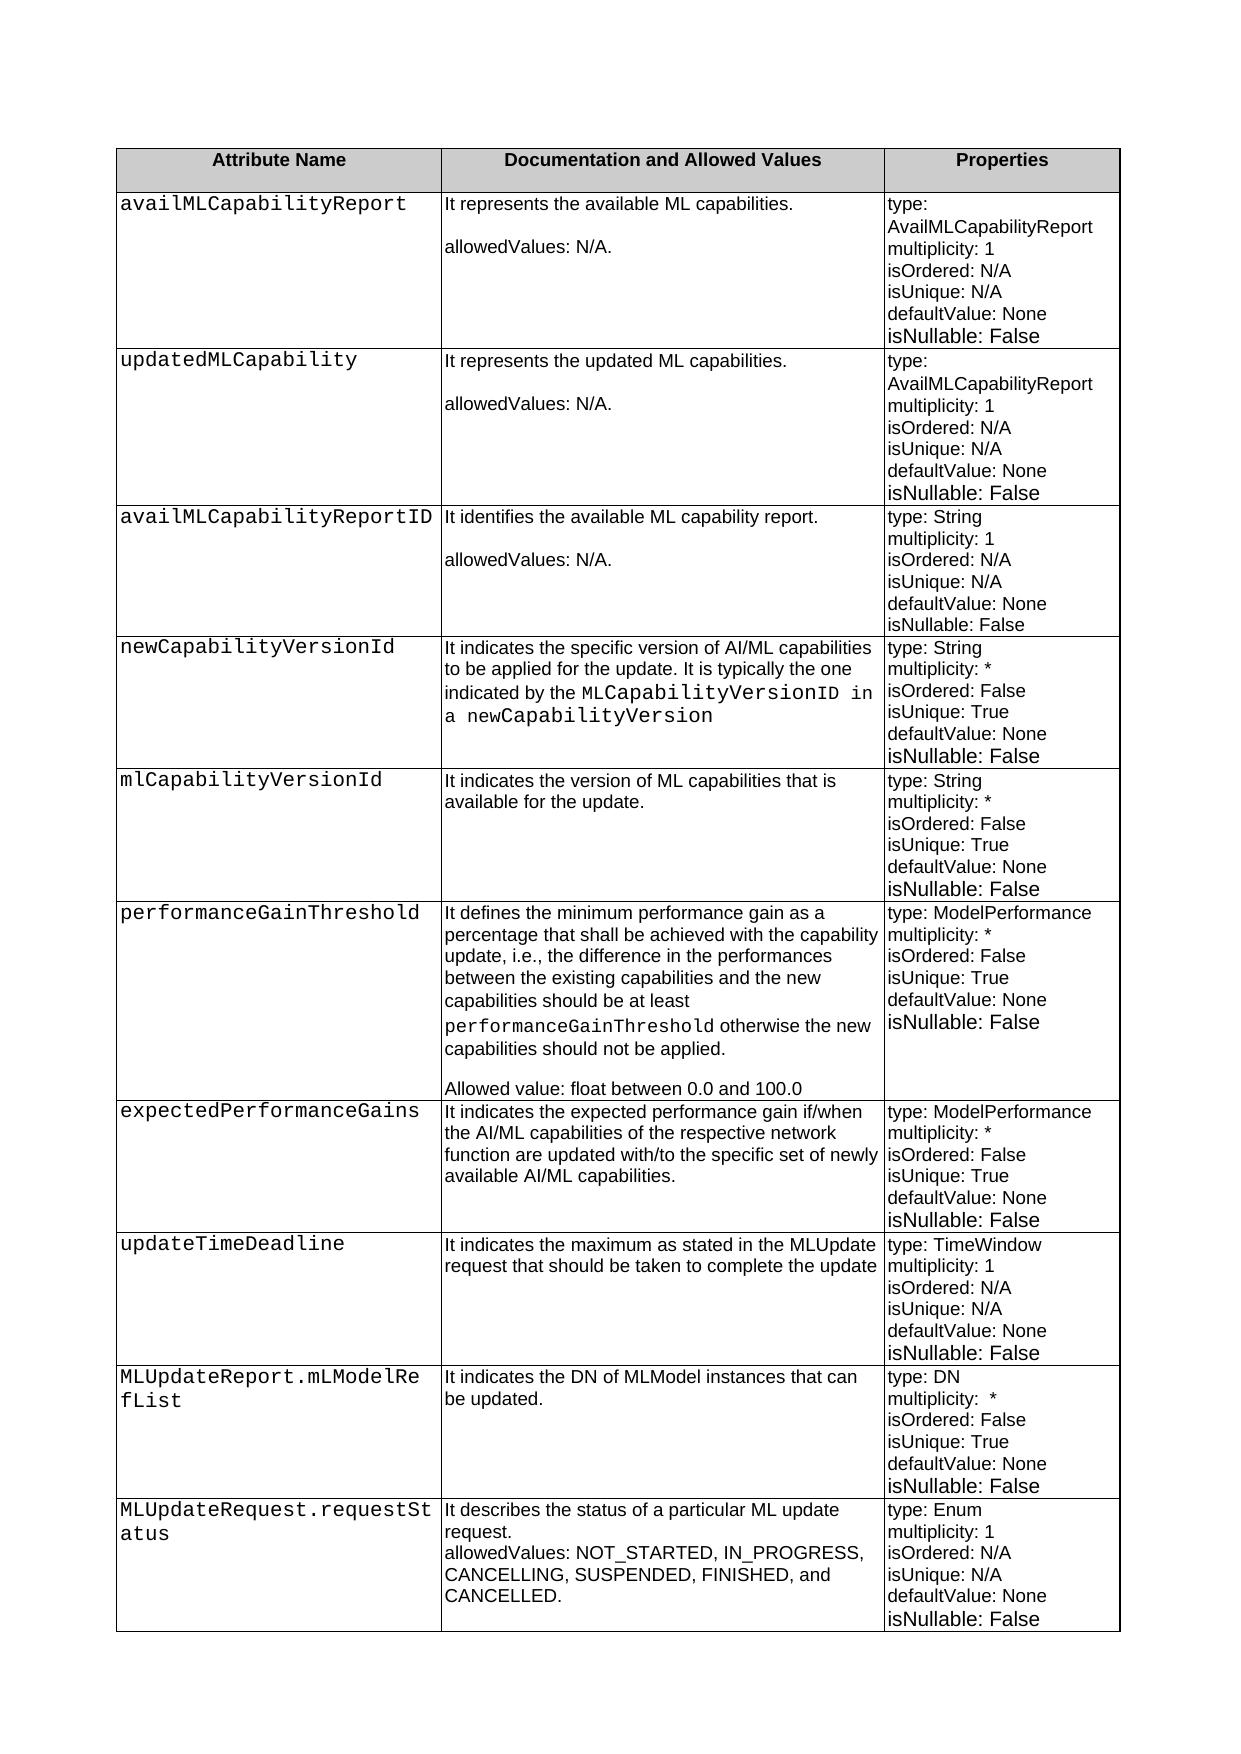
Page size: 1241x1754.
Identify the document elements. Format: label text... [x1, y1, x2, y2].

table_cell updatedMLCapability [117, 349, 441, 505]
table_cell It indicates the expected performance gain if/when the AI/ML capabilities of the respective network function are updated with/to the specific set of newly available AI/ML capabilities. [442, 1101, 884, 1232]
table_cell It represents the updated ML capabilities. allowedValues: N/A. [442, 349, 884, 505]
table_cell MLUpdateRequest.requestStatus [117, 1499, 441, 1631]
table_cell It indicates the DN of MLModel instances that can be updated. [442, 1366, 884, 1498]
table_cell It indicates the version of ML capabilities that is available for the update. [442, 769, 884, 901]
table_cell type: AvailMLCapabilityReport multiplicity: 1 isOrdered: N/A isUnique: N/A defaultValue: None isNullable: False [885, 193, 1119, 348]
table_cell type: ModelPerformance multiplicity: * isOrdered: False isUnique: True defaultValue: None isNullable: False [885, 902, 1119, 1099]
table_cell It defines the minimum performance gain as a percentage that shall be achieved with the capability update, i.e., the difference in the performances between the existing capabilities and the new capabilities should be at least performanceGainThreshold otherwise the new capabilities should not be applied. Allowed value: float between 0.0 and 100.0 [442, 902, 884, 1099]
table_cell availMLCapabilityReportID [117, 506, 441, 636]
table_cell availMLCapabilityReport [117, 193, 441, 348]
table_cell type: TimeWindow multiplicity: 1 isOrdered: N/A isUnique: N/A defaultValue: None isNullable: False [885, 1233, 1119, 1365]
table_cell It indicates the maximum as stated in the MLUpdate request that should be taken to complete the update [442, 1233, 884, 1365]
table_cell It identifies the available ML capability report. allowedValues: N/A. [442, 506, 884, 636]
table_cell type: Enum multiplicity: 1 isOrdered: N/A isUnique: N/A defaultValue: None isNullable: False [885, 1499, 1119, 1631]
table_cell newCapabilityVersionId [117, 637, 441, 768]
table_cell MLUpdateReport.mLModelRefList [117, 1366, 441, 1498]
table_header Attribute Name [117, 149, 441, 192]
table_cell It indicates the specific version of AI/ML capabilities to be applied for the update. It is typically the one indicated by the MLCapabilityVersionID in a newCapabilityVersion [442, 637, 884, 768]
table_cell type: String multiplicity: * isOrdered: False isUnique: True defaultValue: None isNullable: False [885, 769, 1119, 901]
table_cell expectedPerformanceGains [117, 1101, 441, 1232]
table_header Properties [885, 149, 1119, 192]
table_cell mlCapabilityVersionId [117, 769, 441, 901]
table_cell It describes the status of a particular ML update request. allowedValues: NOT_STARTED, IN_PROGRESS, CANCELLING, SUSPENDED, FINISHED, and CANCELLED. [442, 1499, 884, 1631]
table_cell type: String multiplicity: * isOrdered: False isUnique: True defaultValue: None isNullable: False [885, 637, 1119, 768]
table_cell updateTimeDeadline [117, 1233, 441, 1365]
table_cell It represents the available ML capabilities. allowedValues: N/A. [442, 193, 884, 348]
table_cell type: ModelPerformance multiplicity: * isOrdered: False isUnique: True defaultValue: None isNullable: False [885, 1101, 1119, 1232]
table_cell performanceGainThreshold [117, 902, 441, 1099]
table_cell type: String multiplicity: 1 isOrdered: N/A isUnique: N/A defaultValue: None isNullable: False [885, 506, 1119, 636]
table_header Documentation and Allowed Values [442, 149, 884, 192]
table_cell type: AvailMLCapabilityReport multiplicity: 1 isOrdered: N/A isUnique: N/A defaultValue: None isNullable: False [885, 349, 1119, 505]
table_cell type: DN multiplicity: * isOrdered: False isUnique: True defaultValue: None isNullable: False [885, 1366, 1119, 1498]
